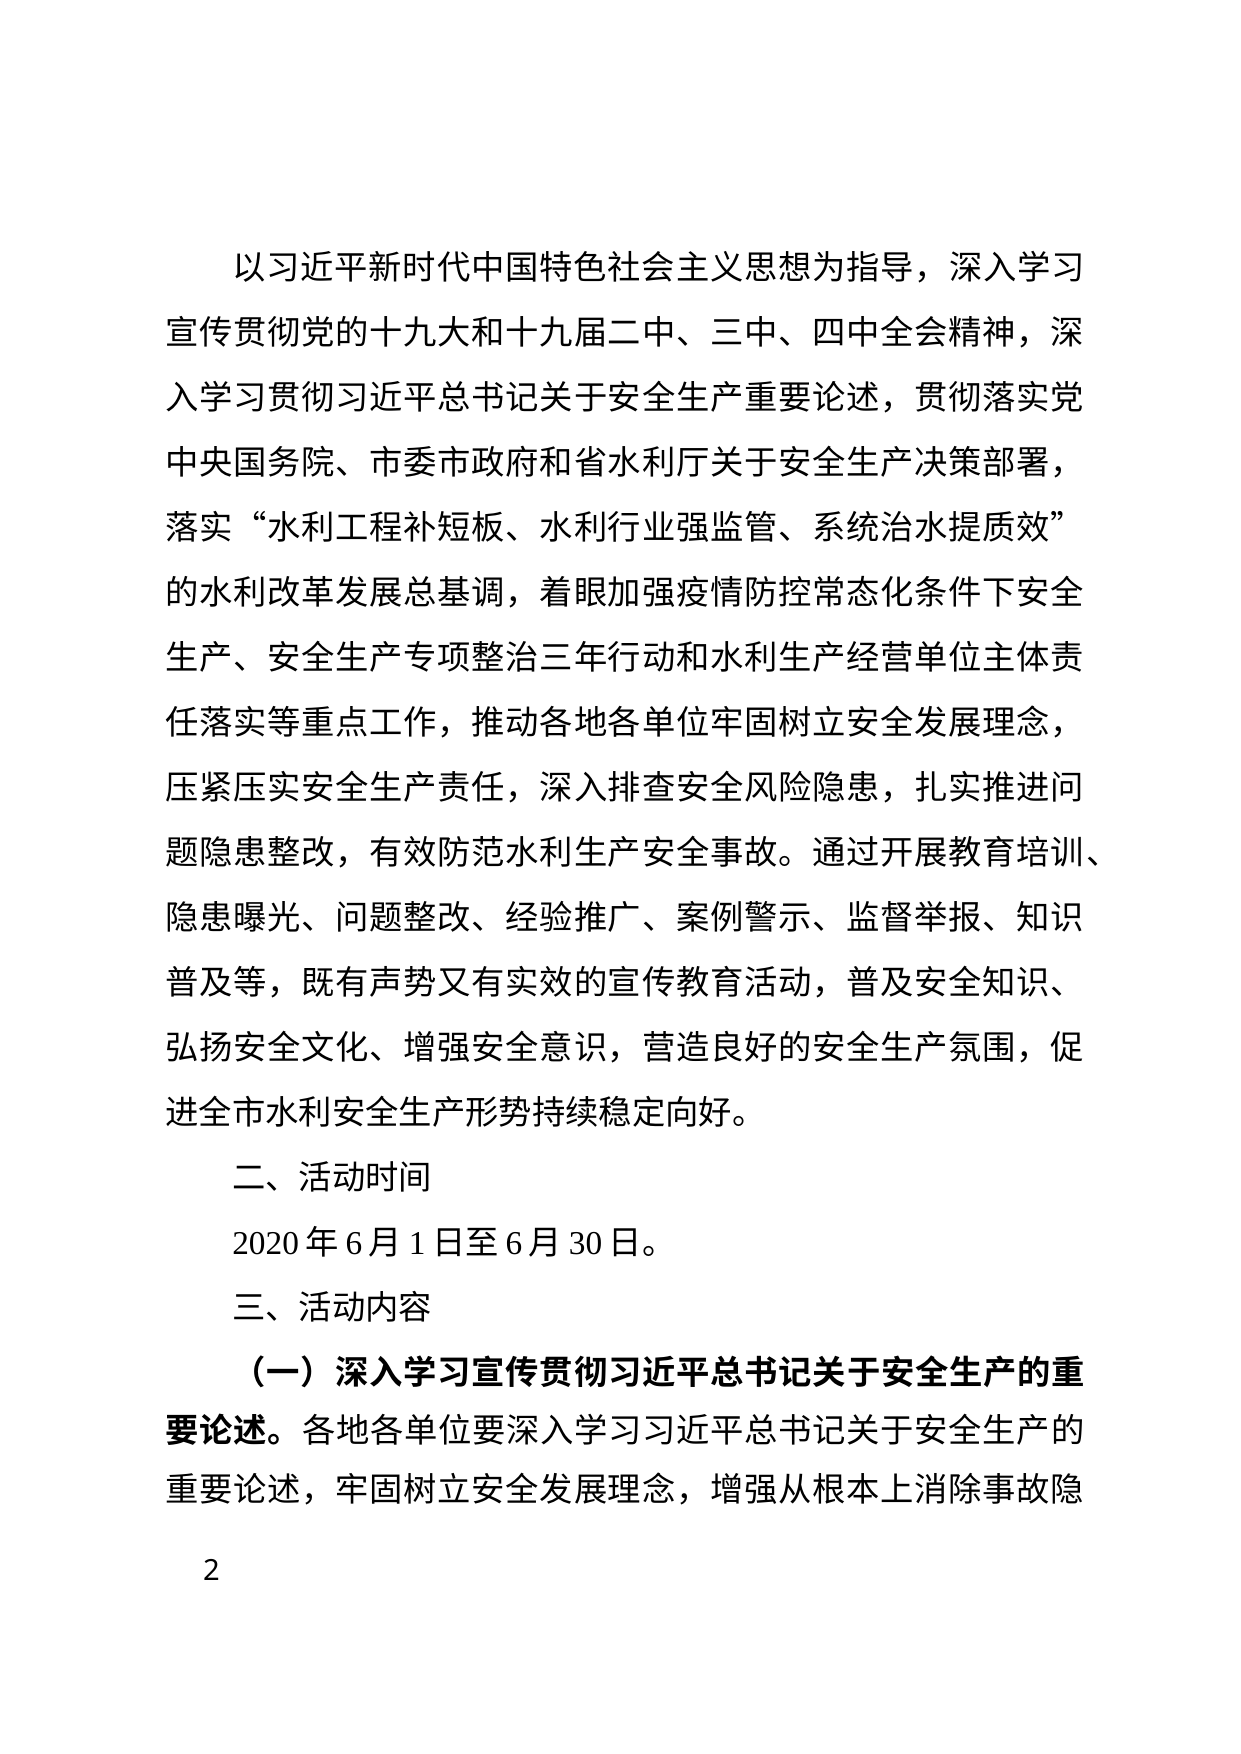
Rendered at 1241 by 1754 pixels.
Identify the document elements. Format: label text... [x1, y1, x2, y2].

text 二、活动时间 [165, 1143, 1087, 1208]
text 2020年6月1日至6月30日。 [165, 1208, 1087, 1273]
text 以习近平新时代中国特色社会主义思想为指导，深入学习宣传贯彻党的十九大和十九届二中、三中、四中全会精神，深入学习贯彻习近平总书记关于安全生产重要论述，贯彻落实党中央国务院、市委市政府和省水利厅关于安全生产决策部署，落实“水利工程补短板、水利行业强监管、系统治水提质效”的水利改革发展总基调，着眼加强疫情防控常态化条件下安全生产、安全生产专项整治三年行动和水利生产经营单位主体责任落实等重点工作，推动各地各单位牢固树立安全发展理念，压紧压实安全生产责任，深入排查安全风险隐患，扎实推进问题隐患整改，有效防范水利生产安全事故。通过开展教育培训、隐患曝光、问题整改、经验推广、案例警示、监督举报、知识普及等，既有声势又有实效的宣传教育活动，普及安全知识、弘扬安全文化、增强安全意识，营造良好的安全生产氛围，促进全市水利安全生产形势持续稳定向好。 [165, 233, 1087, 1143]
text 三、活动内容 [165, 1273, 1087, 1338]
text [165, 1338, 1087, 1513]
